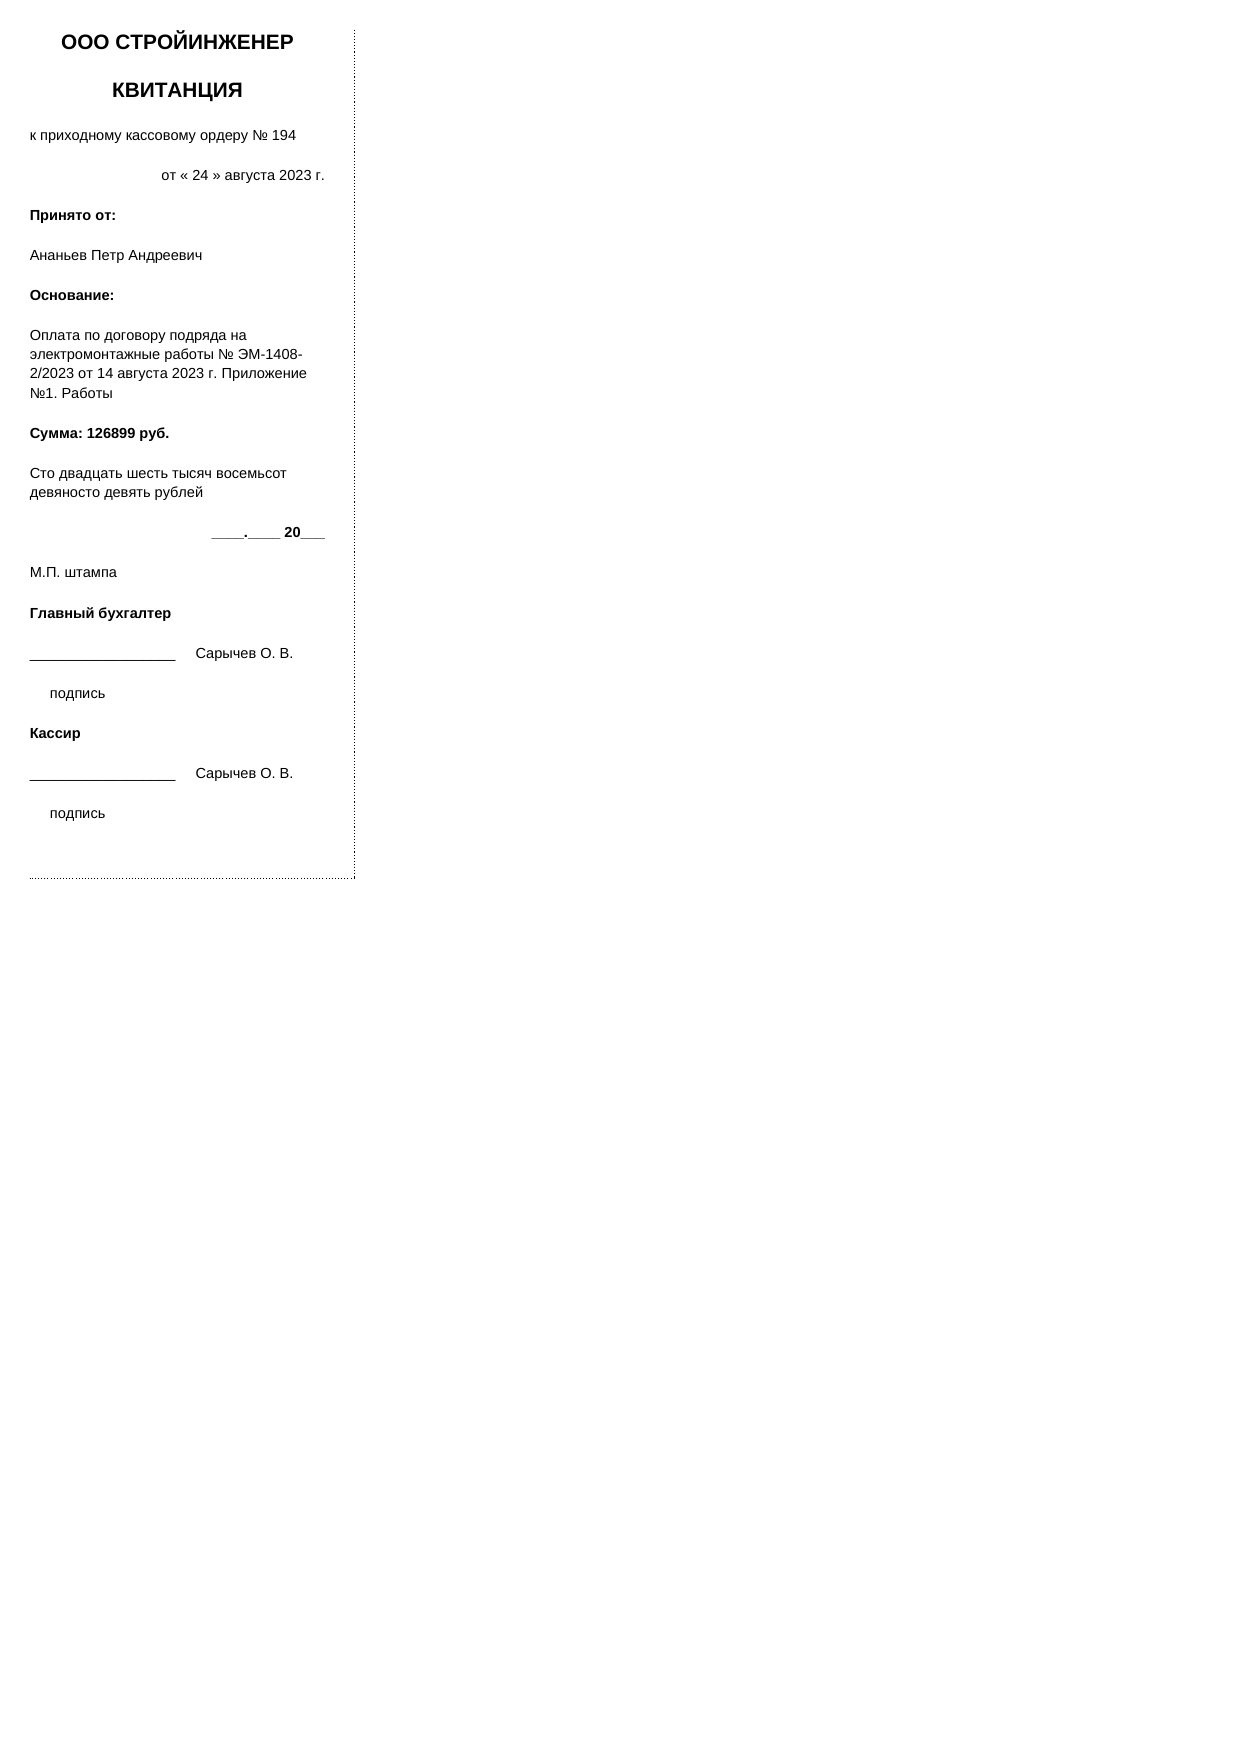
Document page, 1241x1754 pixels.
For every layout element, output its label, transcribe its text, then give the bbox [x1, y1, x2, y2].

text Кассир [29, 724, 325, 741]
text __________________ Сарычев О. В. [29, 644, 325, 661]
text Принято от: [29, 206, 325, 223]
text к приходному кассовому ордеру № 194 [29, 126, 325, 143]
text КВИТАНЦИЯ [29, 78, 325, 102]
text от « 24 » августа 2023 г. [29, 166, 325, 183]
text Сто двадцать шесть тысяч восемьсот девяносто девять рублей [29, 465, 325, 501]
text ____.____ 20___ [29, 524, 325, 541]
text Ананьев Петр Андреевич [29, 246, 325, 263]
text ООО СТРОЙИНЖЕНЕР [29, 29, 325, 53]
text М.П. штампа [29, 564, 325, 581]
text Сумма: 126899 руб. [29, 424, 325, 441]
text подпись [29, 805, 325, 822]
text Главный бухгалтер [29, 604, 325, 621]
text __________________ Сарычев О. В. [29, 765, 325, 781]
text Оплата по договору подряда на электромонтажные работы № ЭМ-1408-2/2023 от 14 августа 2023 г. Приложение №1. Работы [29, 327, 325, 401]
text подпись [29, 684, 325, 701]
text Основание: [29, 287, 325, 303]
